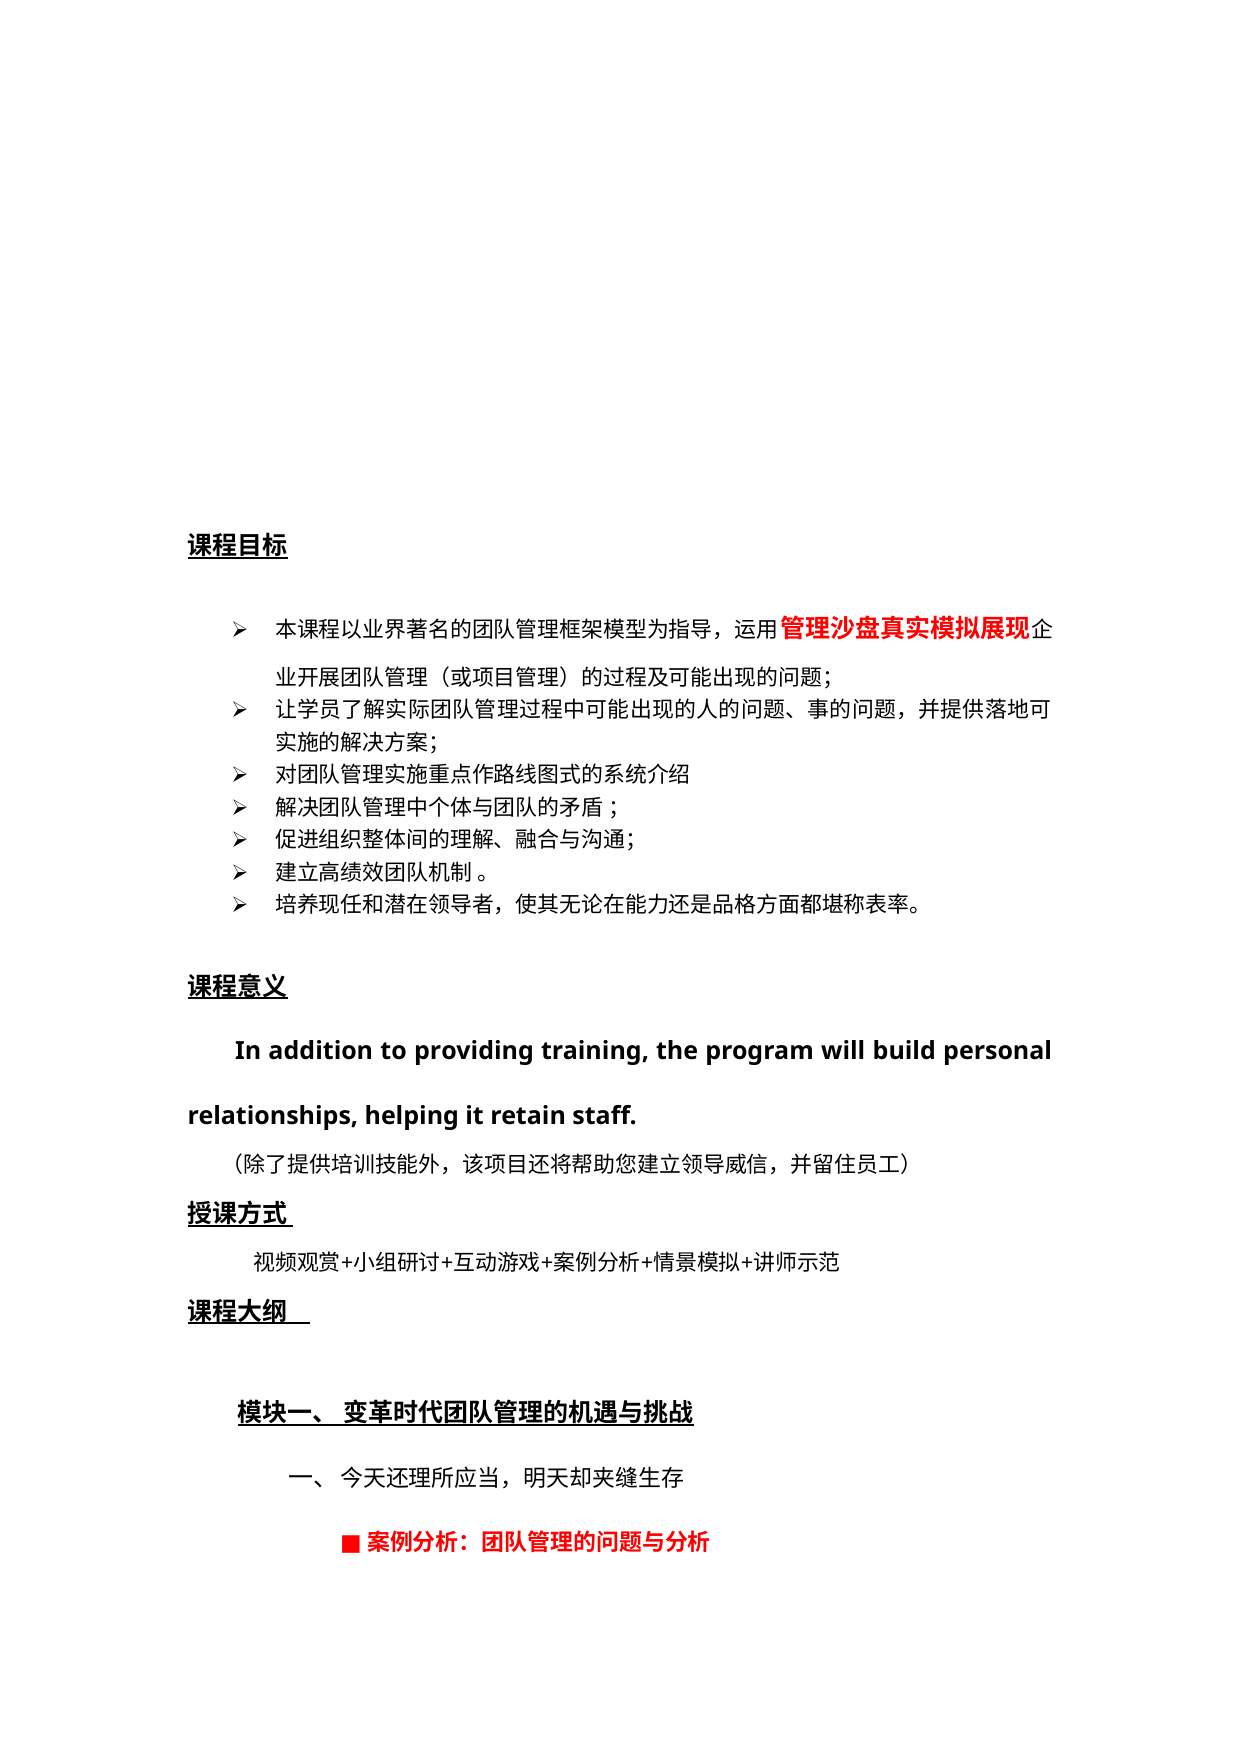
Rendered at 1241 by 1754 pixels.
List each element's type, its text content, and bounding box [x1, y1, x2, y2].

list 培养现任和潜在领导者，使其无论在能力还是品格方面都堪称表率。 [231, 887, 1053, 919]
list 今天还理所应当，明天却夹缝生存 [288, 1443, 1053, 1508]
text 模块一、 变革时代团队管理的机遇与挑战 [187, 1378, 1053, 1443]
text 课程意义 [187, 952, 1087, 1017]
list 让学员了解实际团队管理过程中可能出现的人的问题、事的问题，并提供落地可实施的解决方案； [231, 692, 1053, 757]
text 课程目标 [187, 511, 1087, 576]
list 对团队管理实施重点作路线图式的系统介绍 [231, 757, 1053, 789]
list 解决团队管理中个体与团队的矛盾 ； [231, 789, 1053, 822]
list 促进组织整体间的理解、融合与沟通； [231, 822, 1053, 854]
text 授课方式 [187, 1179, 1087, 1244]
text In addition to providing training, the program will build personal relationships, helping it retain staff. [187, 1017, 1053, 1147]
text 课程大纲 [187, 1277, 1053, 1342]
list 本课程以业界著名的团队管理框架模型为指导，运用管理沙盘真实模拟展现企业开展团队管理（或项目管理）的过程及可能出现的问题； [231, 594, 1053, 692]
list 建立高绩效团队机制 。 [231, 854, 1053, 887]
text （除了提供培训技能外，该项目还将帮助您建立领导威信，并留住员工） [187, 1147, 1087, 1179]
list ■ 案例分析：团队管理的问题与分析 [340, 1508, 1053, 1573]
text 视频观赏+小组研讨+互动游戏+案例分析+情景模拟+讲师示范 [187, 1244, 1087, 1277]
